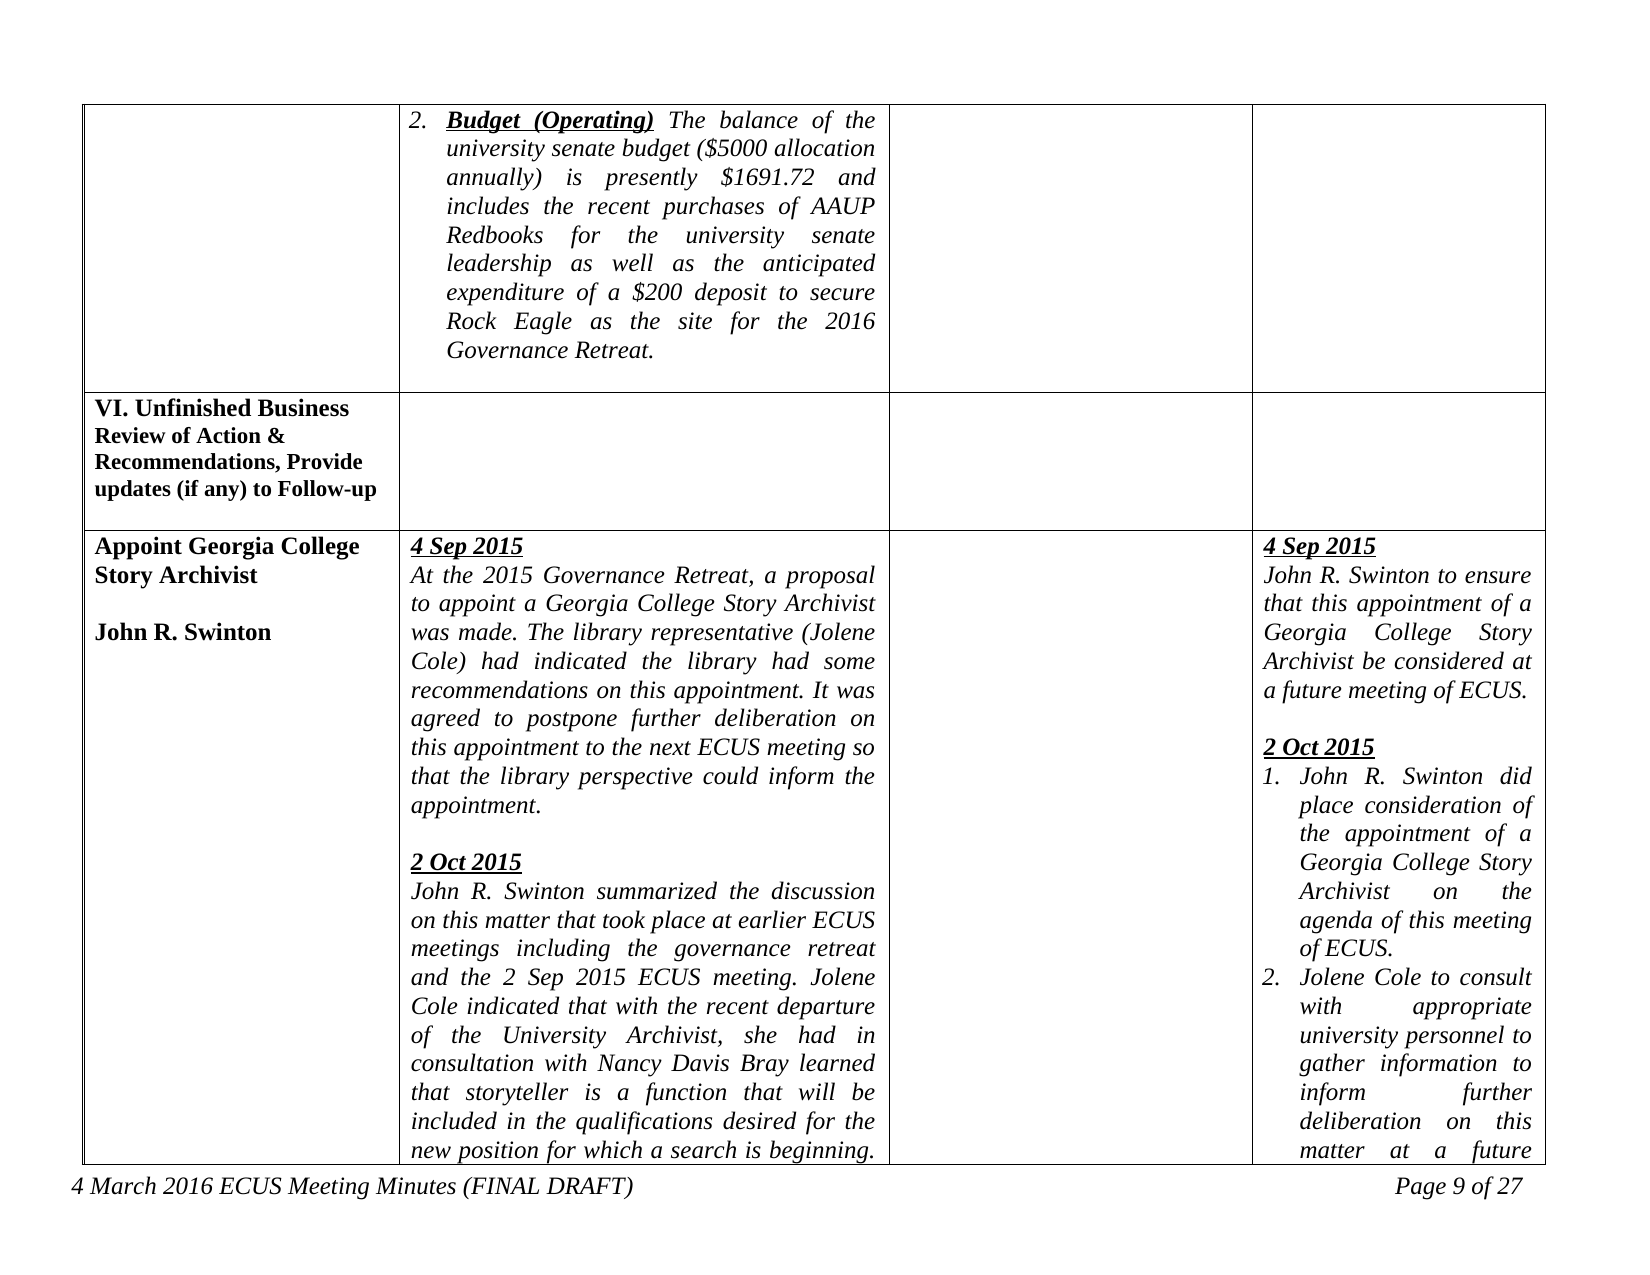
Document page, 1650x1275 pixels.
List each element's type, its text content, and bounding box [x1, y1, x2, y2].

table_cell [400, 105, 889, 392]
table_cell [1253, 105, 1545, 392]
table_cell [890, 531, 1252, 1163]
table_cell VI. Unfinished Business Review of Action & Recommendations, Provide updates (if any) to Follow-up [85, 393, 399, 530]
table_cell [85, 105, 399, 392]
table_cell [1253, 393, 1545, 530]
table_cell [890, 393, 1252, 530]
table_cell [890, 105, 1252, 392]
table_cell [400, 531, 889, 1163]
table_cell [85, 531, 399, 1163]
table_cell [1253, 531, 1545, 1163]
table_cell [400, 393, 889, 530]
